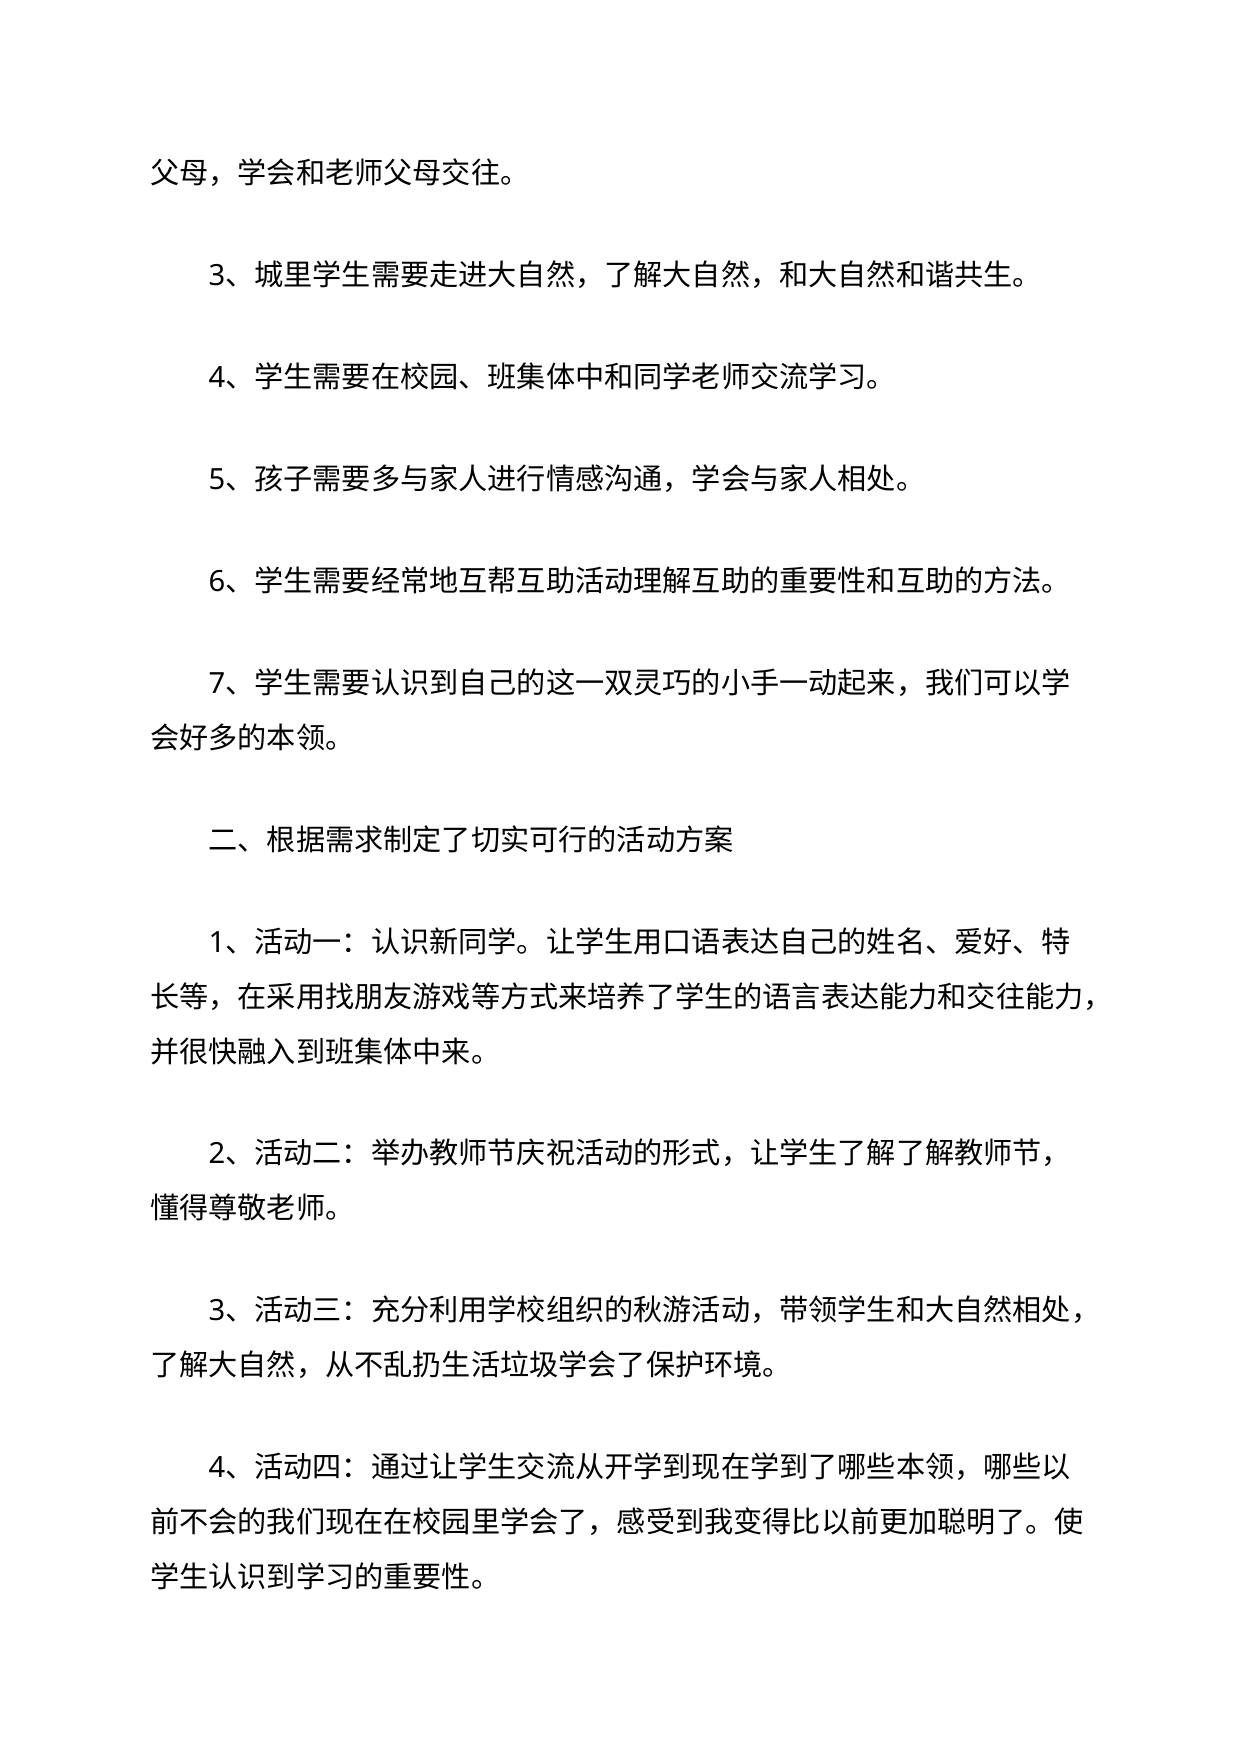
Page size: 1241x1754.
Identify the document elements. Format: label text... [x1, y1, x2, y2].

text 4、学生需要在校园、班集体中和同学老师交流学习。 [150, 354, 1090, 396]
text 7、学生需要认识到自己的这一双灵巧的小手一动起来，我们可以学会好多的本领。 [150, 660, 1090, 757]
text 5、孩子需要多与家人进行情感沟通，学会与家人相处。 [150, 456, 1090, 498]
text 二、根据需求制定了切实可行的活动方案 [150, 816, 1090, 859]
text 2、活动二：举办教师节庆祝活动的形式，让学生了解了解教师节，懂得尊敬老师。 [150, 1130, 1090, 1227]
text 1、活动一：认识新同学。让学生用口语表达自己的姓名、爱好、特长等，在采用找朋友游戏等方式来培养了学生的语言表达能力和交往能力，并很快融入到班集体中来。 [150, 918, 1090, 1070]
text 3、活动三：充分利用学校组织的秋游活动，带领学生和大自然相处，了解大自然，从不乱扔生活垃圾学会了保护环境。 [150, 1287, 1090, 1384]
text 4、活动四：通过让学生交流从开学到现在学到了哪些本领，哪些以前不会的我们现在在校园里学会了，感受到我变得比以前更加聪明了。使学生认识到学习的重要性。 [150, 1443, 1090, 1596]
text 3、城里学生需要走进大自然，了解大自然，和大自然和谐共生。 [150, 252, 1090, 294]
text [150, 150, 1090, 192]
text 6、学生需要经常地互帮互助活动理解互助的重要性和互助的方法。 [150, 558, 1090, 600]
